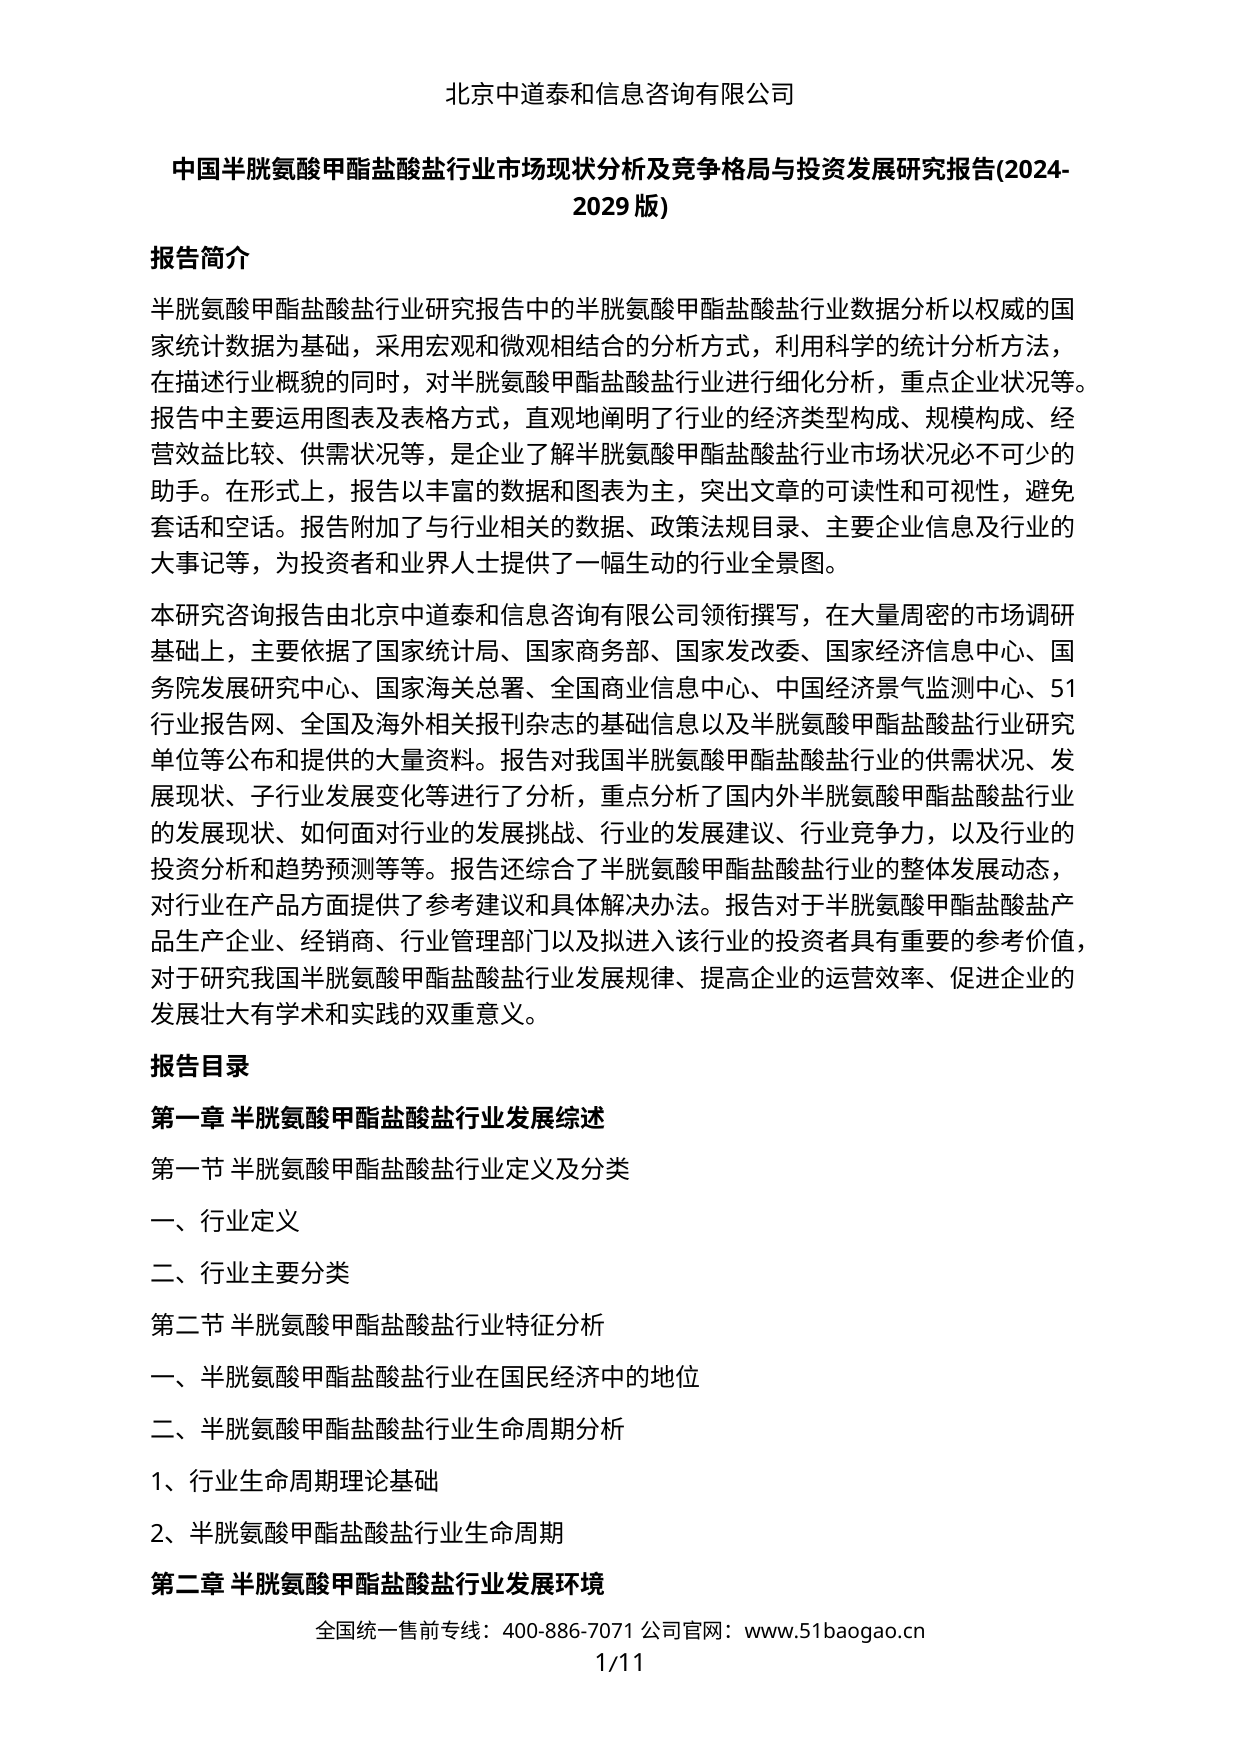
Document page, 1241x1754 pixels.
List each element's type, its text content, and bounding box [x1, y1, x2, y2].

text 半胱氨酸甲酯盐酸盐行业研究报告中的半胱氨酸甲酯盐酸盐行业数据分析以权威的国家统计数据为基础，采用宏观和微观相结合的分析方式，利用科学的统计分析方法，在描述行业概貌的同时，对半胱氨酸甲酯盐酸盐行业进行细化分析，重点企业状况等。报告中主要运用图表及表格方式，直观地阐明了行业的经济类型构成、规模构成、经营效益比较、供需状况等，是企业了解半胱氨酸甲酯盐酸盐行业市场状况必不可少的助手。在形式上，报告以丰富的数据和图表为主，突出文章的可读性和可视性，避免套话和空话。报告附加了与行业相关的数据、政策法规目录、主要企业信息及行业的大事记等，为投资者和业界人士提供了一幅生动的行业全景图。 [150, 290, 1090, 580]
text 第二章 半胱氨酸甲酯盐酸盐行业发展环境 [150, 1565, 1090, 1601]
text 报告简介 [150, 238, 1090, 274]
text 第二节 半胱氨酸甲酯盐酸盐行业特征分析 [150, 1306, 1090, 1342]
text 第一节 半胱氨酸甲酯盐酸盐行业定义及分类 [150, 1150, 1090, 1186]
text 一、行业定义 [150, 1202, 1090, 1238]
text 中国半胱氨酸甲酯盐酸盐行业市场现状分析及竞争格局与投资发展研究报告(2024-2029版) [150, 150, 1090, 222]
text 二、行业主要分类 [150, 1254, 1090, 1290]
text 二、半胱氨酸甲酯盐酸盐行业生命周期分析 [150, 1409, 1090, 1446]
text 一、半胱氨酸甲酯盐酸盐行业在国民经济中的地位 [150, 1357, 1090, 1394]
text 报告目录 [150, 1046, 1090, 1082]
text 第一章 半胱氨酸甲酯盐酸盐行业发展综述 [150, 1098, 1090, 1134]
text 1、行业生命周期理论基础 [150, 1461, 1090, 1497]
text 2、半胱氨酸甲酯盐酸盐行业生命周期 [150, 1513, 1090, 1549]
text 本研究咨询报告由北京中道泰和信息咨询有限公司领衔撰写，在大量周密的市场调研基础上，主要依据了国家统计局、国家商务部、国家发改委、国家经济信息中心、国务院发展研究中心、国家海关总署、全国商业信息中心、中国经济景气监测中心、51行业报告网、全国及海外相关报刊杂志的基础信息以及半胱氨酸甲酯盐酸盐行业研究单位等公布和提供的大量资料。报告对我国半胱氨酸甲酯盐酸盐行业的供需状况、发展现状、子行业发展变化等进行了分析，重点分析了国内外半胱氨酸甲酯盐酸盐行业的发展现状、如何面对行业的发展挑战、行业的发展建议、行业竞争力，以及行业的投资分析和趋势预测等等。报告还综合了半胱氨酸甲酯盐酸盐行业的整体发展动态，对行业在产品方面提供了参考建议和具体解决办法。报告对于半胱氨酸甲酯盐酸盐产品生产企业、经销商、行业管理部门以及拟进入该行业的投资者具有重要的参考价值，对于研究我国半胱氨酸甲酯盐酸盐行业发展规律、提高企业的运营效率、促进企业的发展壮大有学术和实践的双重意义。 [150, 596, 1090, 1031]
